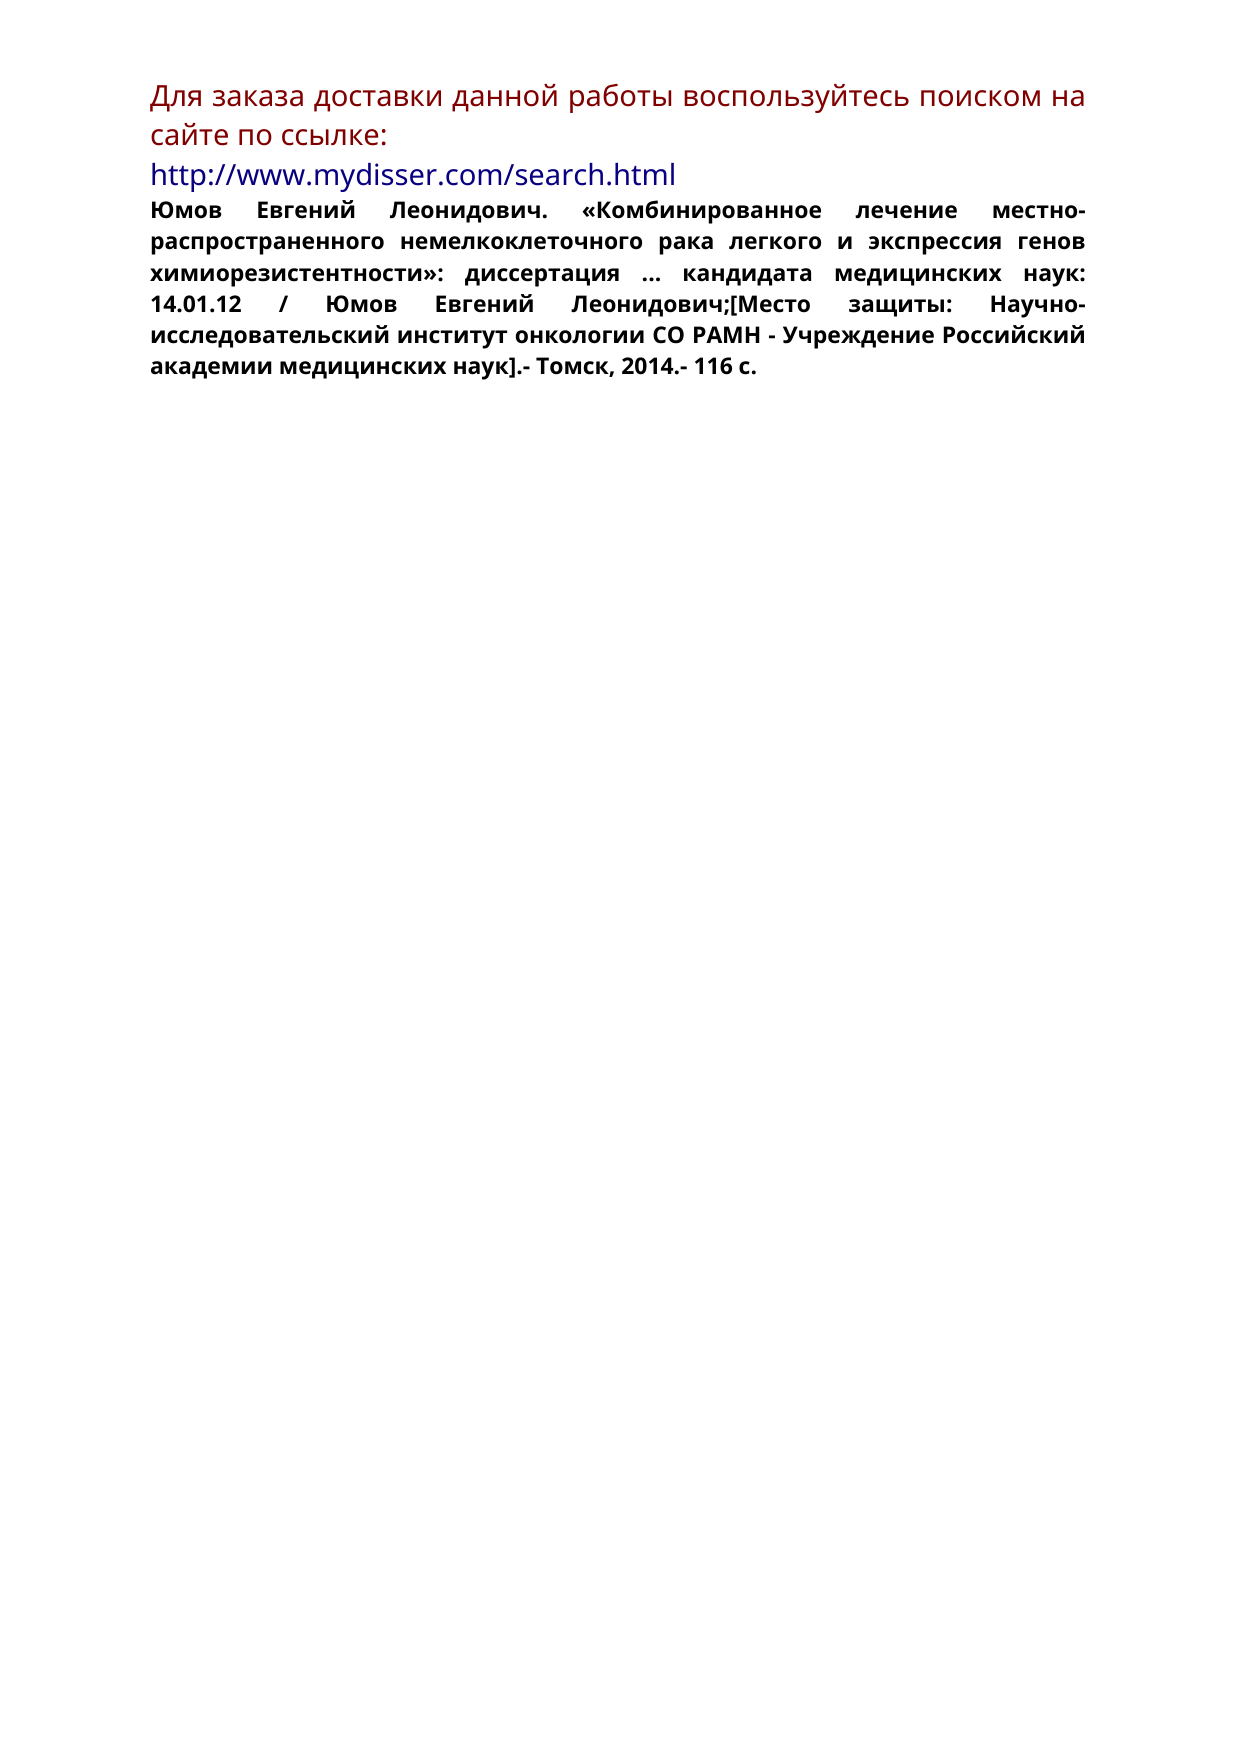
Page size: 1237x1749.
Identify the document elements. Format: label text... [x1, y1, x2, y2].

text Юмов Евгений Леонидович. «Комбинированное лечение местно-распространенного немелкоклеточного рака легкого и экспрессия генов химиорезистентности»: диссертация ... кандидата медицинских наук: 14.01.12 / Юмов Евгений Леонидович;[Место защиты: Научно-исследовательский институт онкологии СО РАМН - Учреждение Российский академии медицинских наук].- Томск, 2014.- 116 с. [150, 194, 1086, 382]
